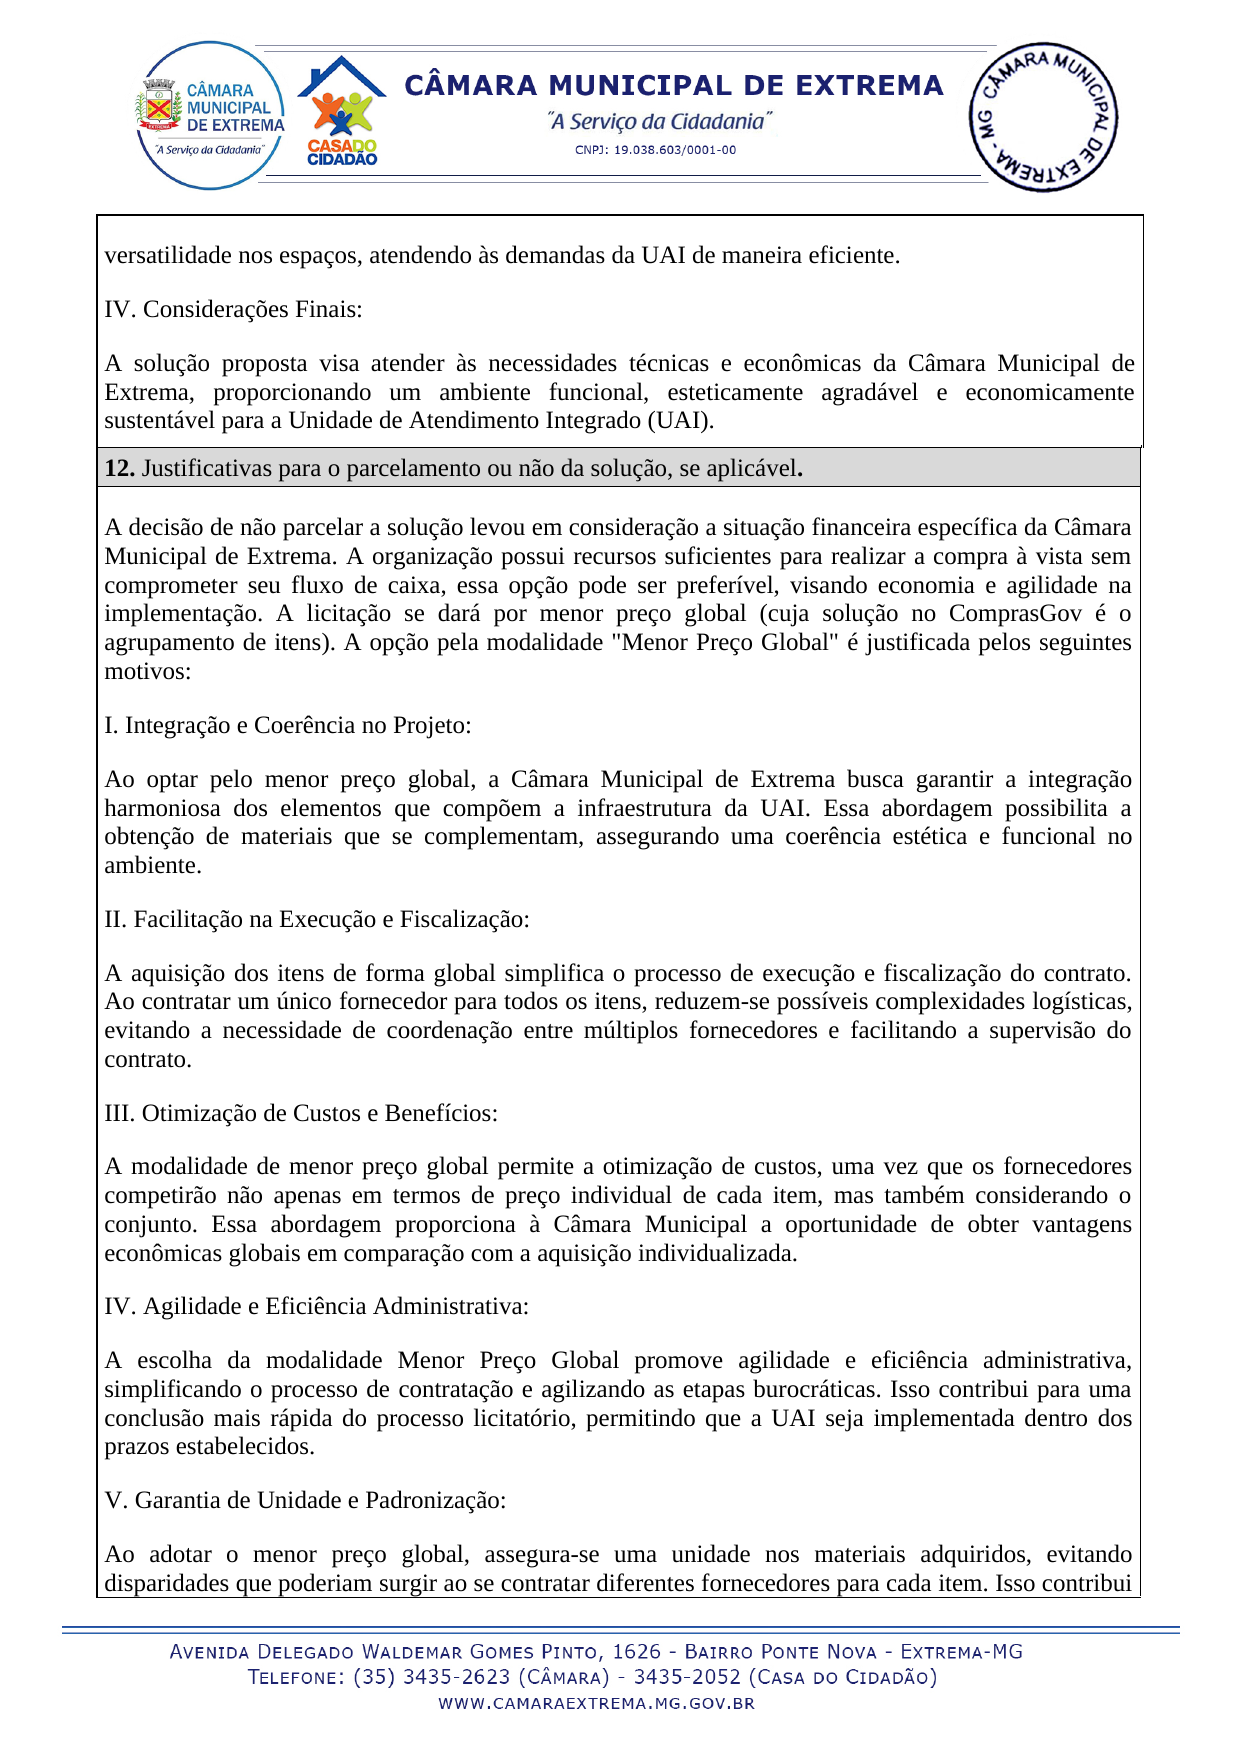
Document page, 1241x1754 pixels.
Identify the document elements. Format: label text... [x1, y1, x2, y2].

picture [124, 30, 1123, 214]
table_cell 12. Justificativas para o parcelamento ou não da solução, se aplicável. [98, 448, 1140, 486]
picture [46, 1615, 1194, 1724]
